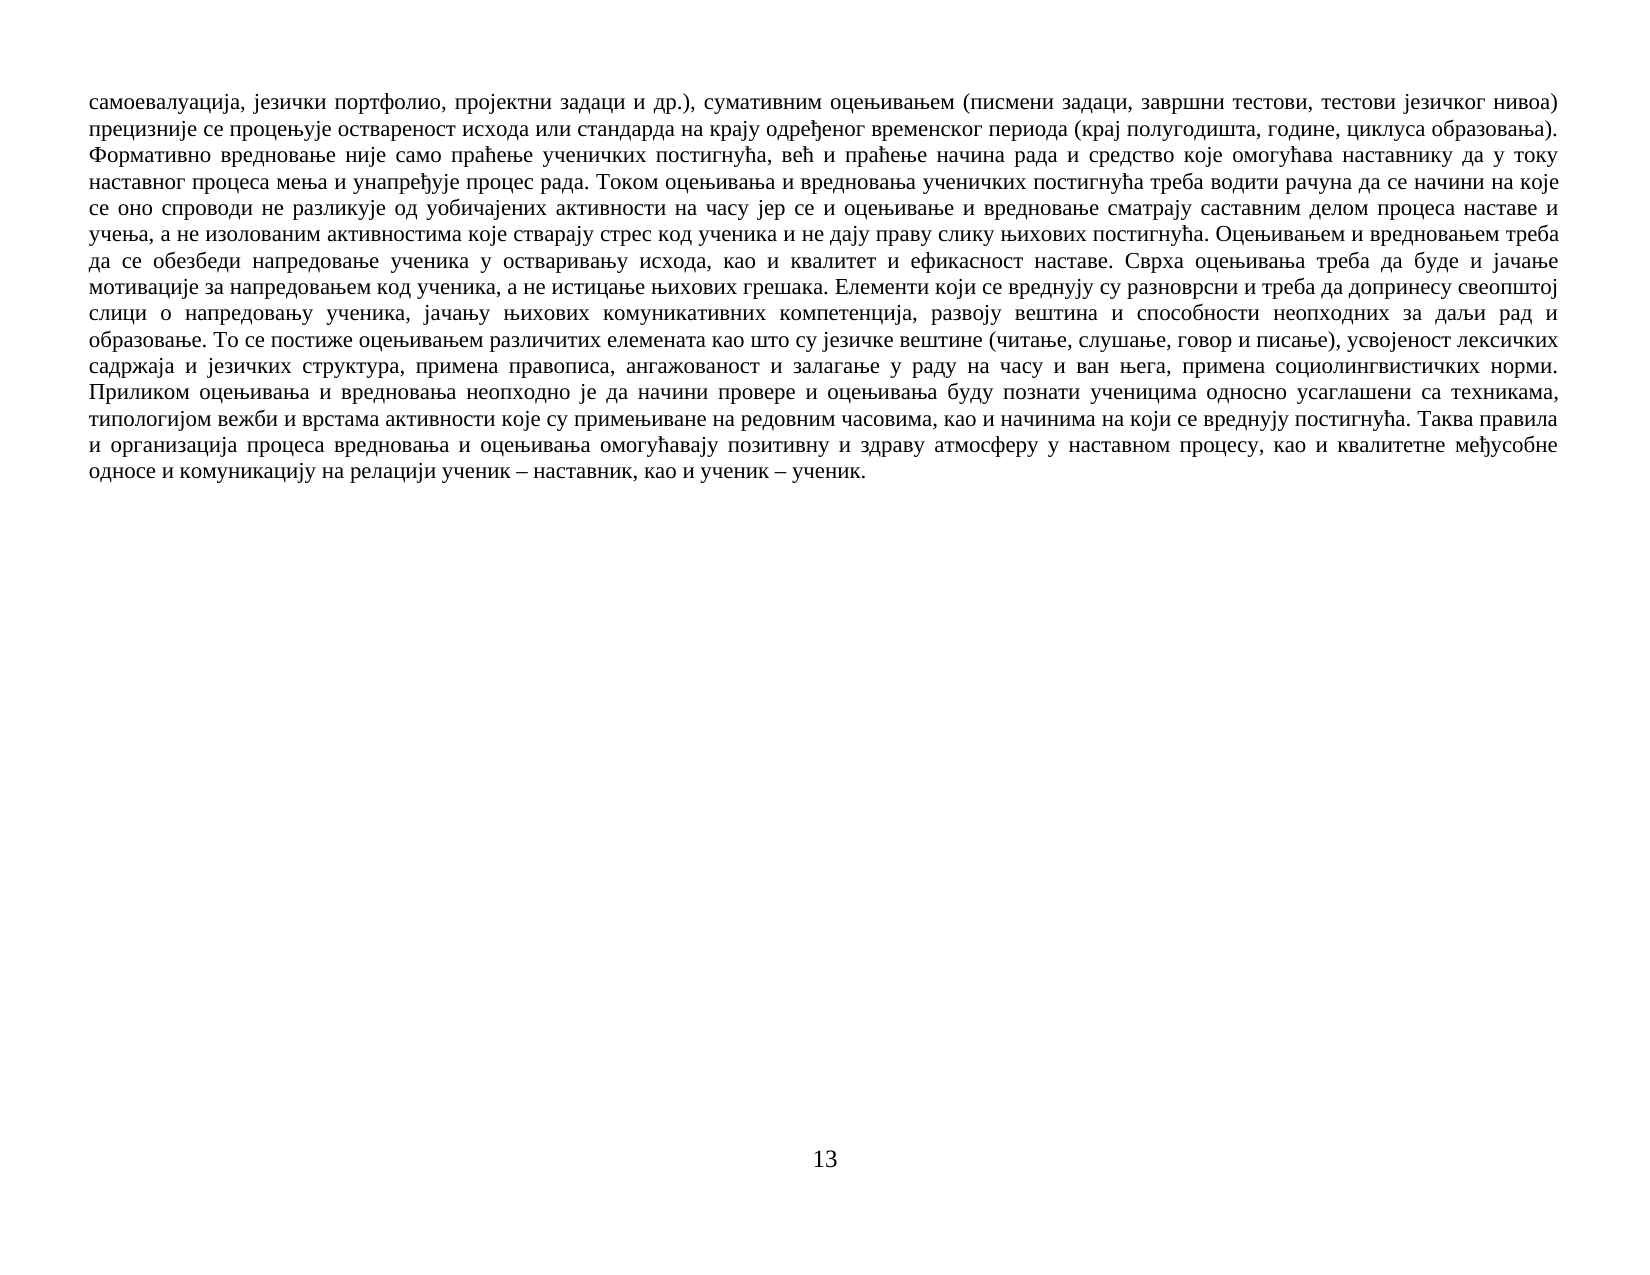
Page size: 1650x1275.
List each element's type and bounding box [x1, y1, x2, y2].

text [89, 89, 1561, 484]
